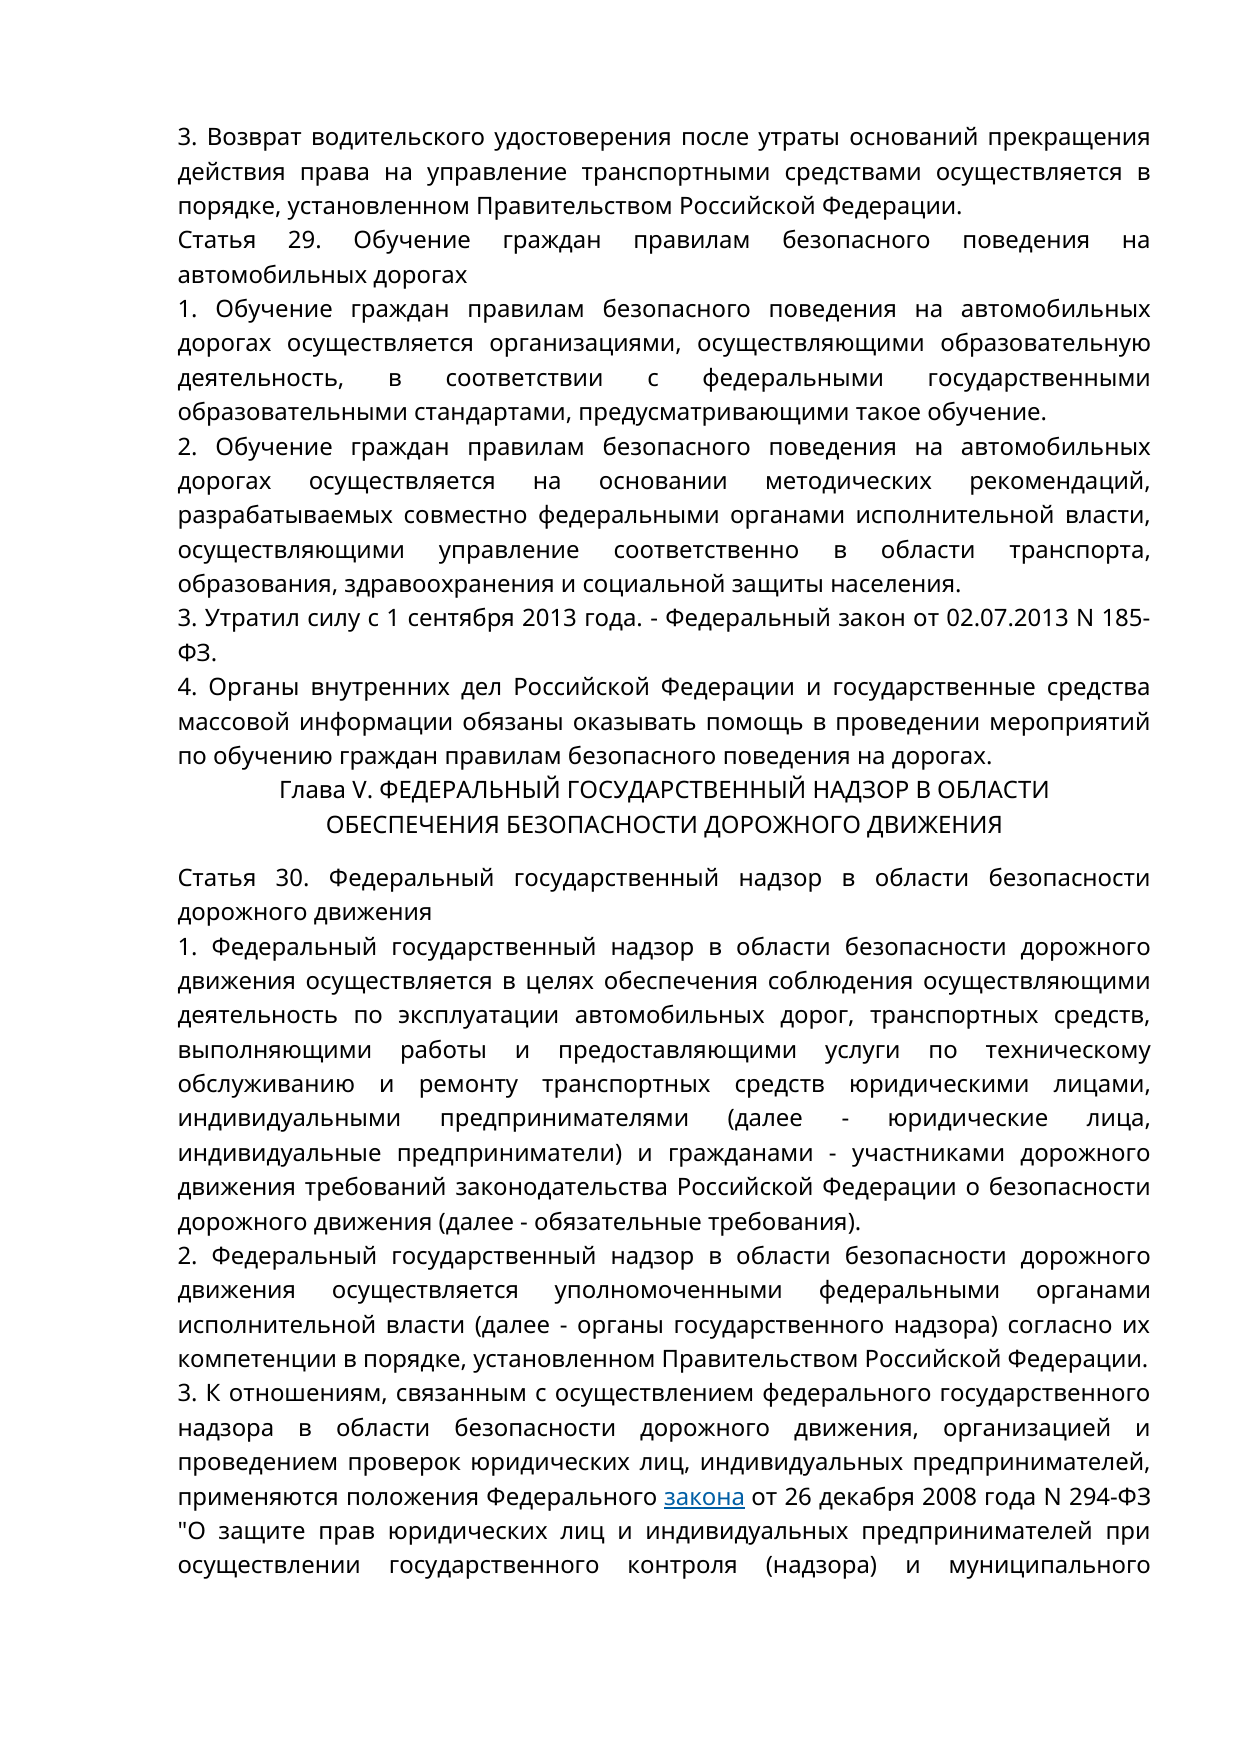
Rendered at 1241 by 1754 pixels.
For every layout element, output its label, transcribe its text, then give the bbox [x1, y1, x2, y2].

text ОБЕСПЕЧЕНИЯ БЕЗОПАСНОСТИ ДОРОЖНОГО ДВИЖЕНИЯ [177, 806, 1152, 840]
text 3. Утратил силу с 1 сентября 2013 года. - Федеральный закон от 02.07.2013 N 185-ФЗ. [177, 599, 1152, 668]
text 3. Возврат водительского удостоверения после утраты оснований прекращения действия права на управление транспортными средствами осуществляется в порядке, установленном Правительством Российской Федерации. [177, 118, 1152, 221]
text 1. Федеральный государственный надзор в области безопасности дорожного движения осуществляется в целях обеспечения соблюдения осуществляющими деятельность по эксплуатации автомобильных дорог, транспортных средств, выполняющими работы и предоставляющими услуги по техническому обслуживанию и ремонту транспортных средств юридическими лицами, индивидуальными предпринимателями (далее - юридические лица, индивидуальные предприниматели) и гражданами - участниками дорожного движения требований законодательства Российской Федерации о безопасности дорожного движения (далее - обязательные требования). [177, 927, 1152, 1237]
text 2. Федеральный государственный надзор в области безопасности дорожного движения осуществляется уполномоченными федеральными органами исполнительной власти (далее - органы государственного надзора) согласно их компетенции в порядке, установленном Правительством Российской Федерации. [177, 1237, 1152, 1374]
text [177, 1374, 1152, 1581]
text 1. Обучение граждан правилам безопасного поведения на автомобильных дорогах осуществляется организациями, осуществляющими образовательную деятельность, в соответствии с федеральными государственными образовательными стандартами, предусматривающими такое обучение. [177, 290, 1152, 427]
text Глава V. ФЕДЕРАЛЬНЫЙ ГОСУДАРСТВЕННЫЙ НАДЗОР В ОБЛАСТИ [177, 771, 1152, 806]
text 2. Обучение граждан правилам безопасного поведения на автомобильных дорогах осуществляется на основании методических рекомендаций, разрабатываемых совместно федеральными органами исполнительной власти, осуществляющими управление соответственно в области транспорта, образования, здравоохранения и социальной защиты населения. [177, 427, 1152, 599]
text 4. Органы внутренних дел Российской Федерации и государственные средства массовой информации обязаны оказывать помощь в проведении мероприятий по обучению граждан правилам безопасного поведения на дорогах. [177, 668, 1152, 771]
text Статья 29. Обучение граждан правилам безопасного поведения на автомобильных дорогах [177, 221, 1152, 290]
text Статья 30. Федеральный государственный надзор в области безопасности дорожного движения [177, 859, 1152, 927]
